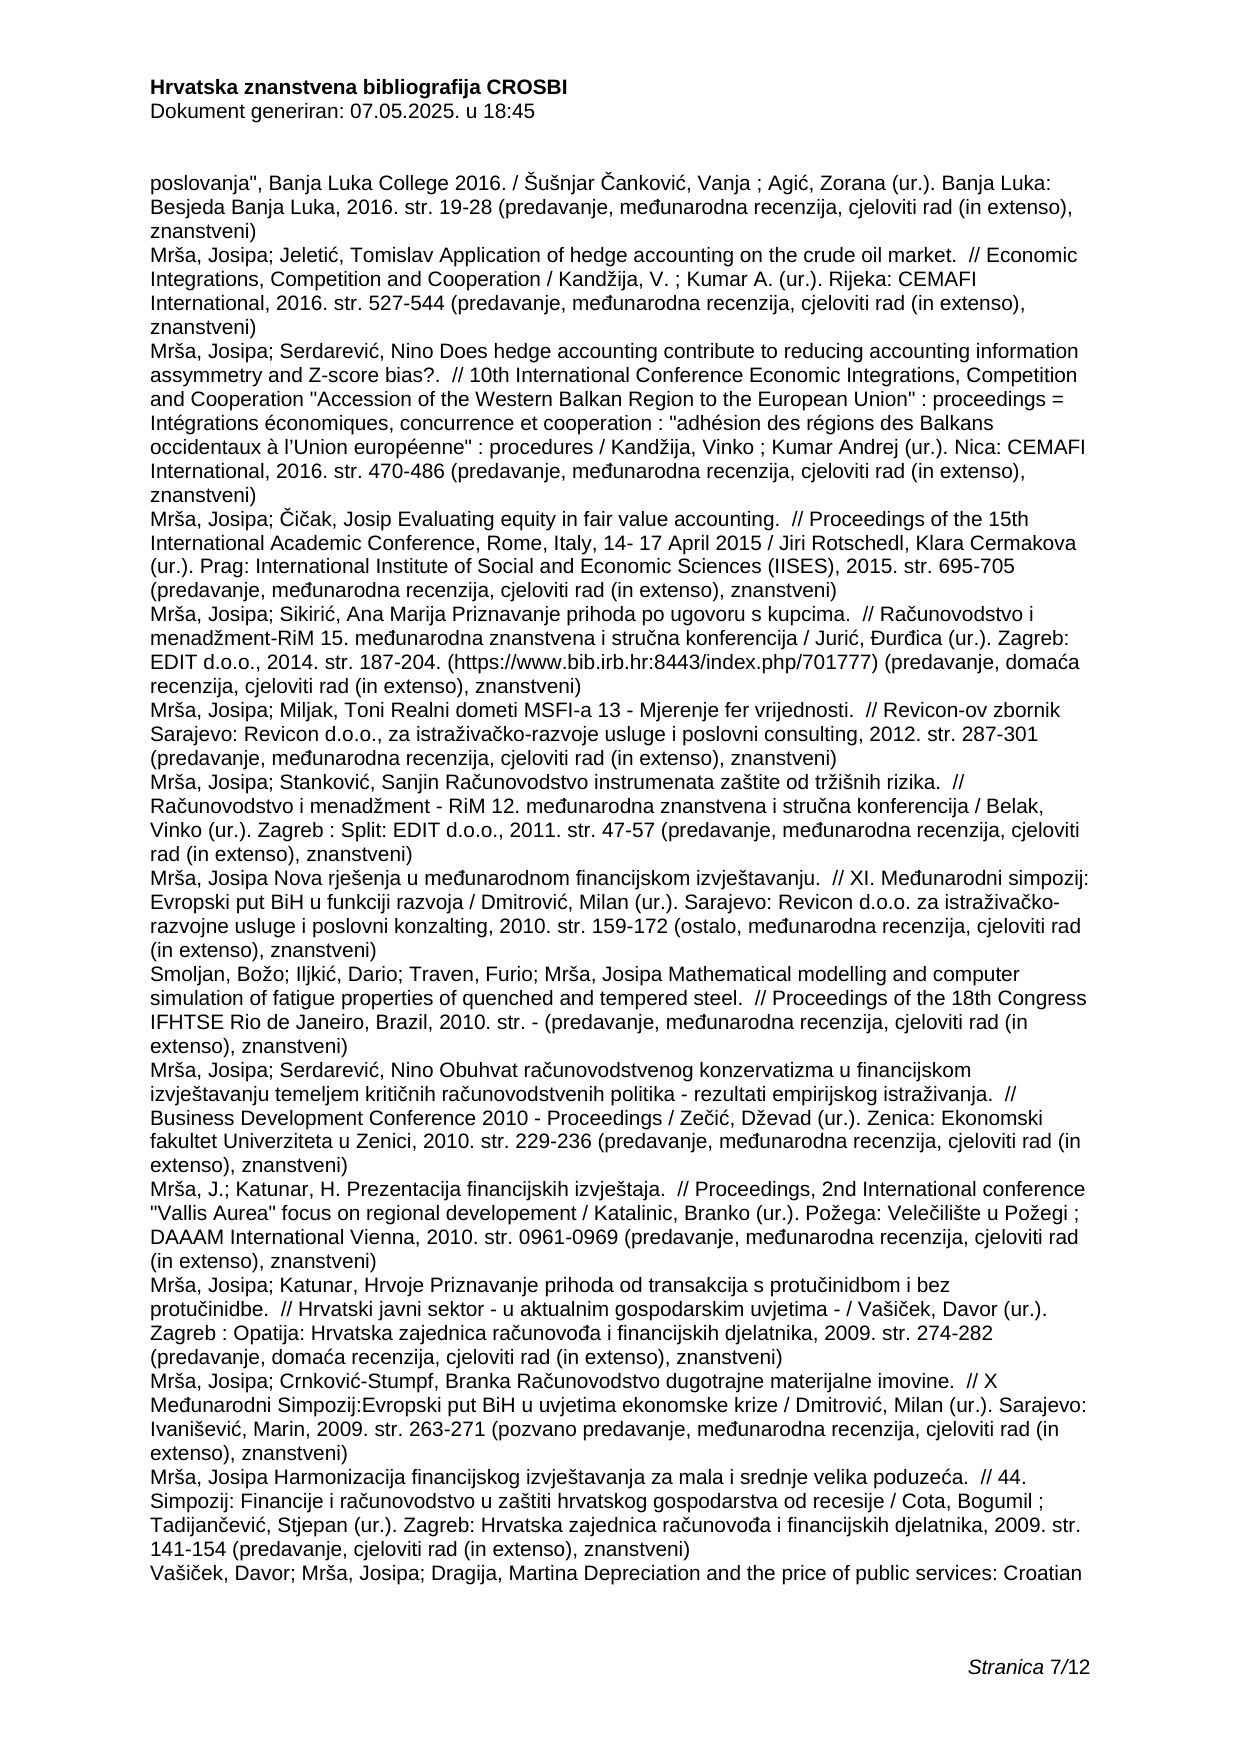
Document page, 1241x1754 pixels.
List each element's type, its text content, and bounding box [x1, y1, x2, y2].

text Mrša, Josipa; Serdarević, Nino [150, 339, 1090, 506]
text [150, 1561, 1090, 1584]
text Mrša, Josipa; Katunar, Hrvoje [150, 1273, 1090, 1369]
text Mrša, Josipa [150, 866, 1090, 962]
text Mrša, Josipa; Čičak, Josip [150, 506, 1090, 602]
text Mrša, Josipa; Jeletić, Tomislav [150, 243, 1090, 339]
text Mrša, Josipa; Crnković-Stumpf, Branka [150, 1369, 1090, 1465]
text Mrša, Josipa [150, 1465, 1090, 1561]
text Mrša, Josipa; Sikirić, Ana Marija [150, 602, 1090, 698]
text Smoljan, Božo; Iljkić, Dario; Traven, Furio; Mrša, Josipa [150, 962, 1090, 1057]
text Mrša, J.; Katunar, H. [150, 1177, 1090, 1273]
text Mrša, Josipa; Serdarević, Nino [150, 1057, 1090, 1177]
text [150, 171, 1090, 243]
text Mrša, Josipa; Stanković, Sanjin [150, 770, 1090, 866]
text Mrša, Josipa; Miljak, Toni [150, 698, 1090, 770]
